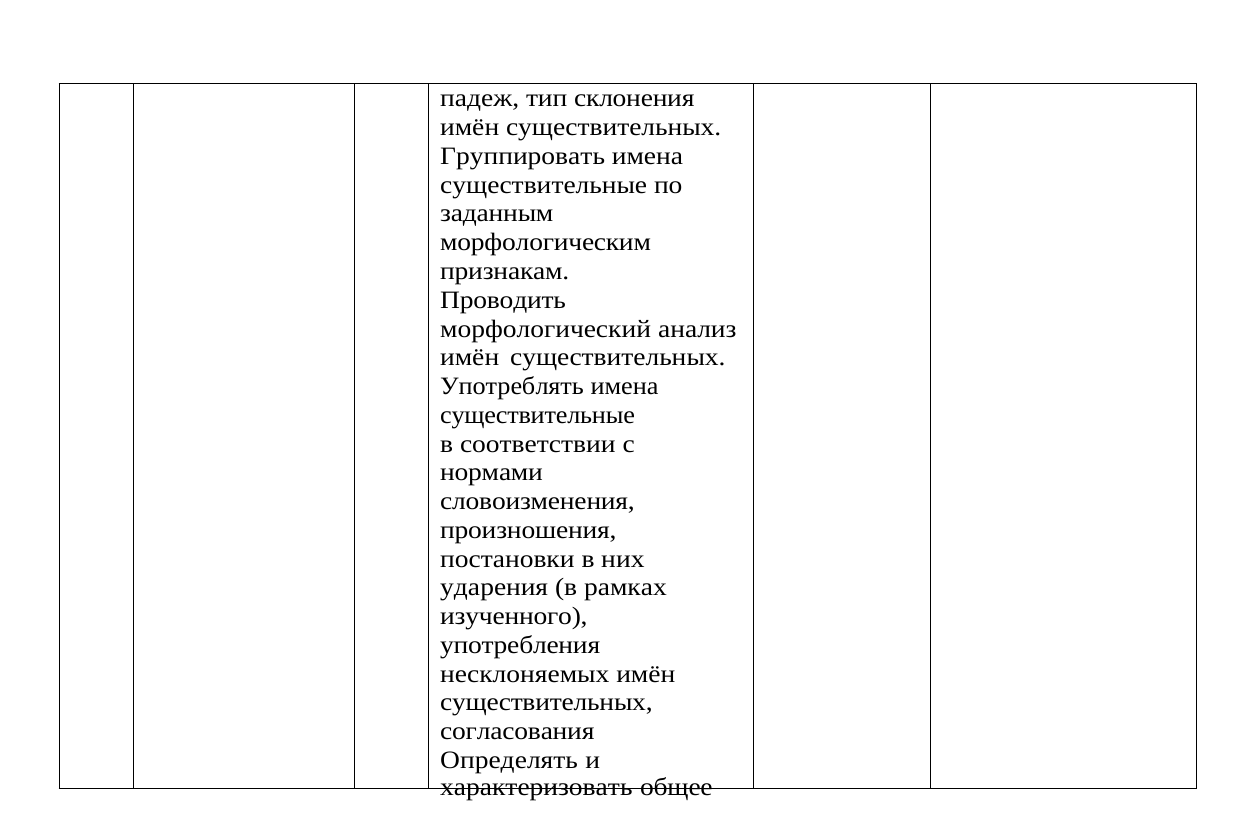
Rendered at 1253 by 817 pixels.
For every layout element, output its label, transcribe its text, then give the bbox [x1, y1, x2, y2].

table_header [355, 84, 428, 788]
table_header [754, 84, 930, 788]
table_header [134, 84, 354, 788]
table_header падеж, тип склонения имён существительных. Группировать имена существительные по заданным морфологическим признакам. Проводить морфологический анализ имён существительных. Употреблять имена существительные в соответствии с нормами словоизменения, произношения, постановки в них ударения (в рамках изученного), употребления несклоняемых имён существительных, согласования Определять и характеризовать общее [429, 84, 753, 788]
table_header [931, 84, 1196, 788]
table_header [60, 84, 133, 788]
